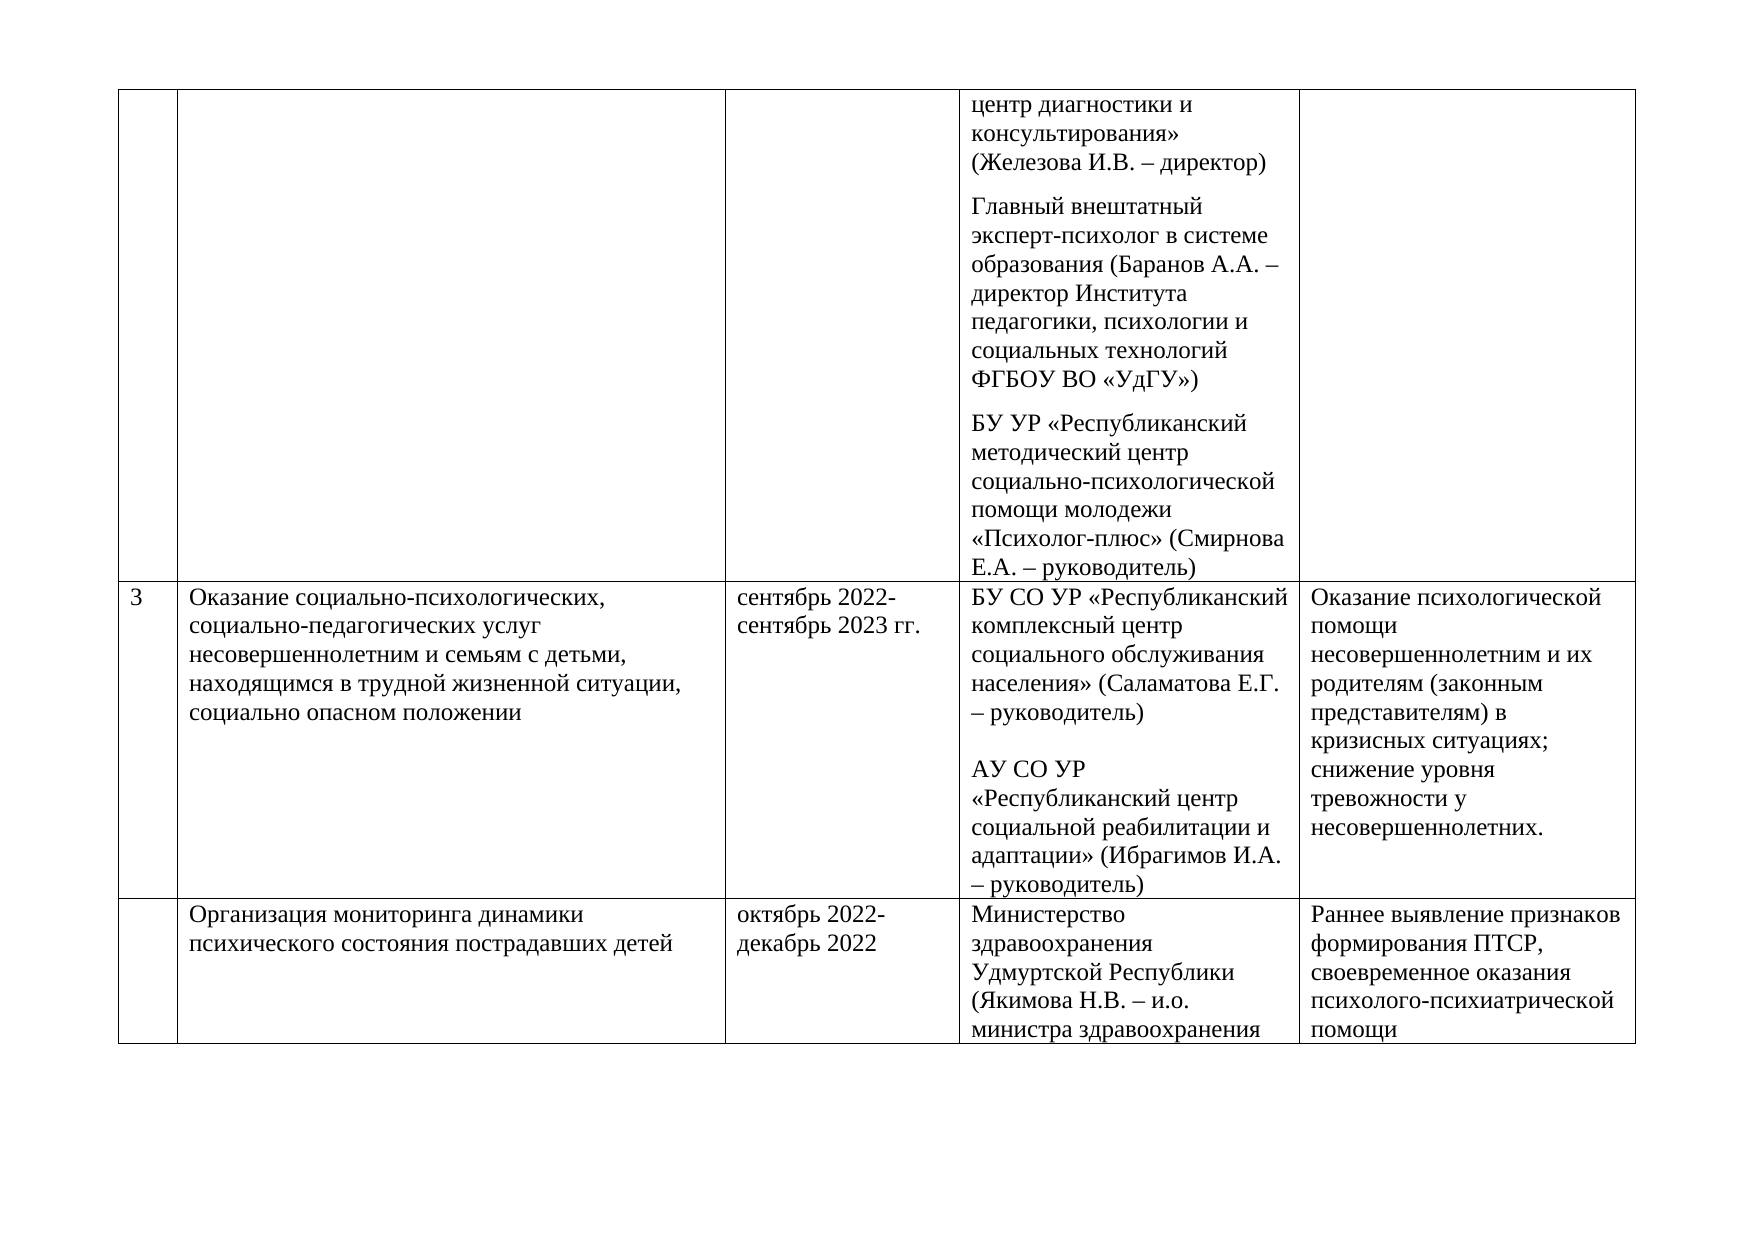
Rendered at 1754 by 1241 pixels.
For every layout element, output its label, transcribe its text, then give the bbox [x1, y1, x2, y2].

table_cell 3 [119, 582, 177, 898]
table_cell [1300, 90, 1635, 581]
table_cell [178, 90, 725, 581]
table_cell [726, 90, 959, 581]
table_cell сентябрь 2022- сентябрь 2023 гг. [726, 582, 959, 898]
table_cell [178, 899, 725, 1043]
table_cell БУ СО УР «Республиканский комплексный центр социального обслуживания населения» (Саламатова Е.Г. – руководитель) АУ СО УР «Республиканский центр социальной реабилитации и адаптации» (Ибрагимов И.А. – руководитель) [960, 582, 1299, 898]
table_cell 2 [119, 90, 177, 581]
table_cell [726, 899, 959, 1043]
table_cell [960, 899, 1299, 1043]
table_cell Оказание социально-психологических, социально-педагогических услуг несовершеннолетним и семьям с детьми, находящимся в трудной жизненной ситуации, социально опасном положении [178, 582, 725, 898]
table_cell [1300, 899, 1635, 1043]
table_cell Оказание психологической помощи несовершеннолетним и их родителям (законным представителям) в кризисных ситуациях; снижение уровня тревожности у несовершеннолетних. [1300, 582, 1635, 898]
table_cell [960, 90, 1299, 581]
table_cell [119, 899, 177, 1043]
